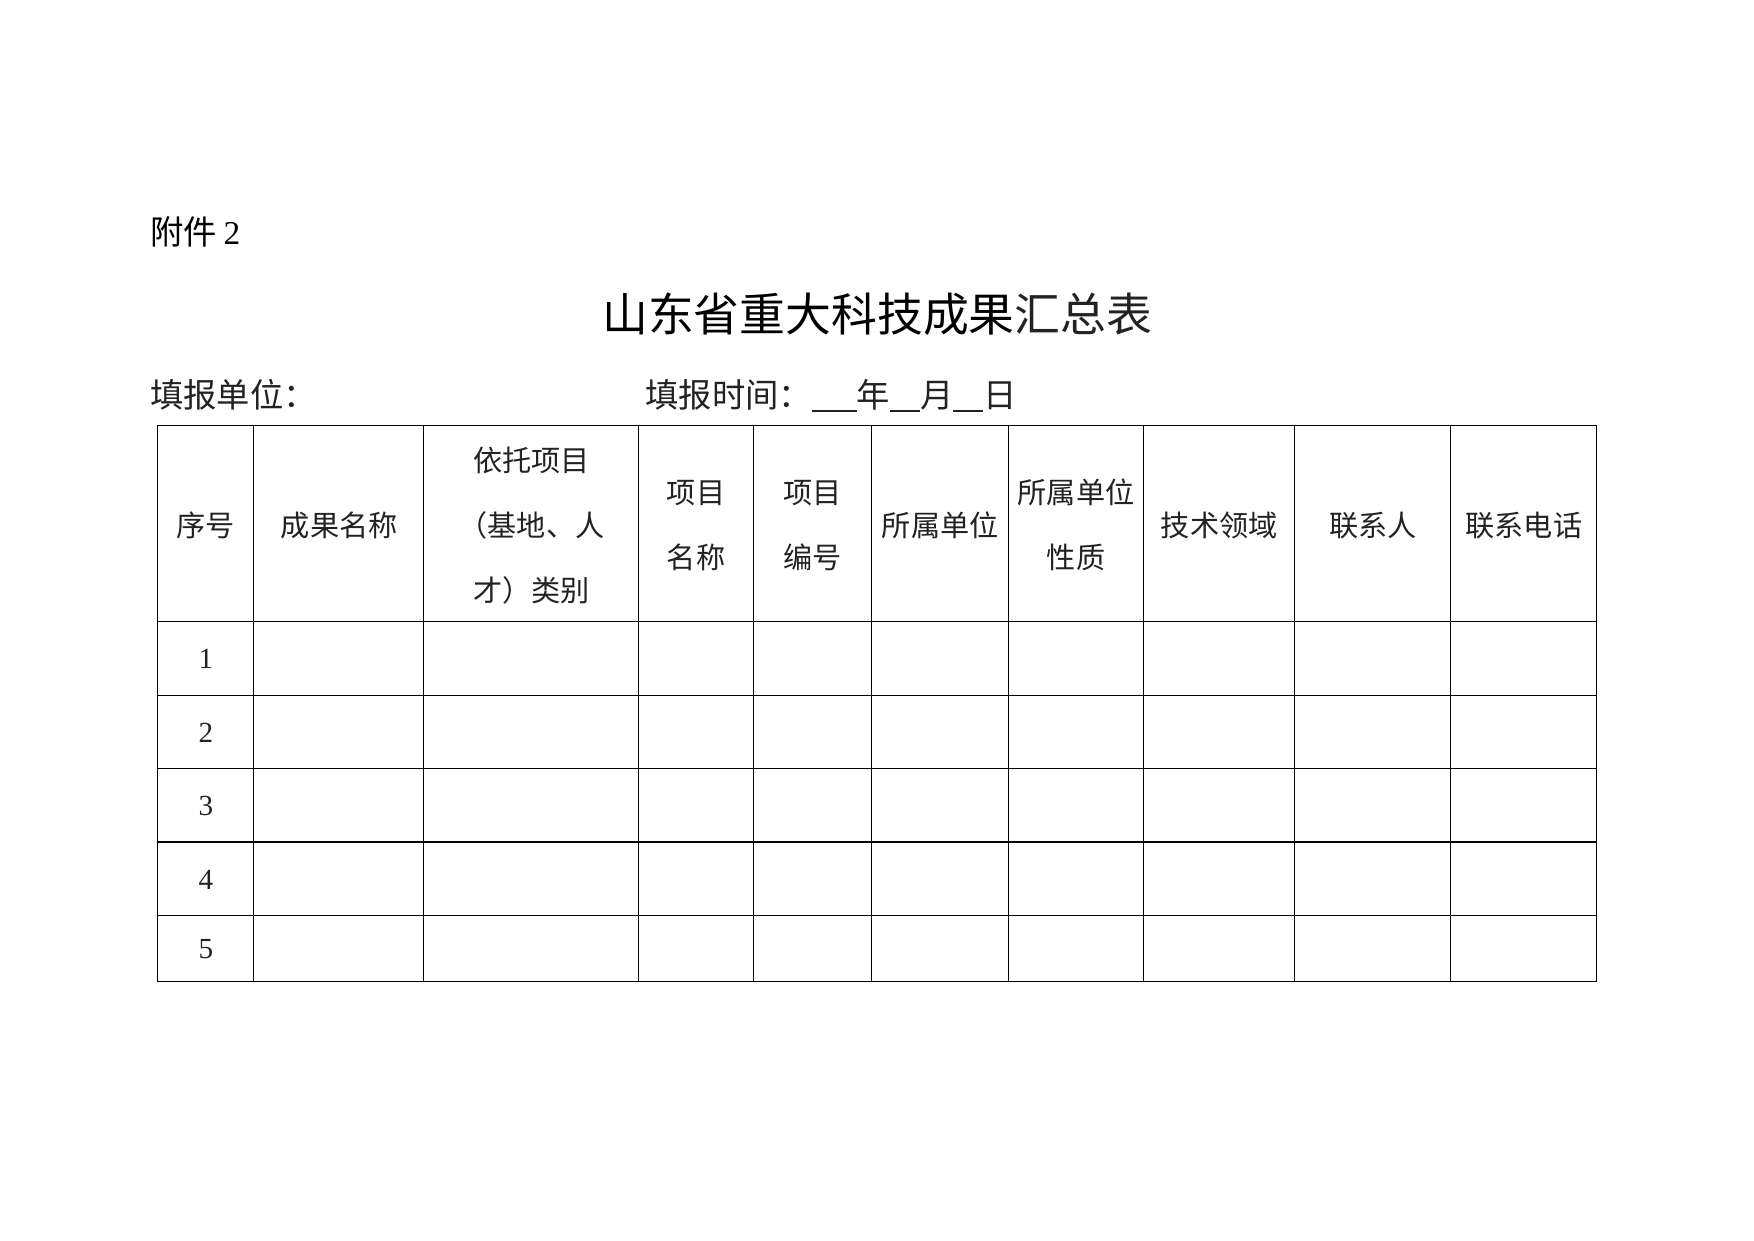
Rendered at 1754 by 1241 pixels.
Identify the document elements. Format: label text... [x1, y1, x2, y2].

table_cell [1009, 622, 1143, 694]
table_cell [1144, 769, 1294, 841]
table_header 项目 编号 [754, 426, 871, 621]
table_header 所属单位性质 [1009, 426, 1143, 621]
table_cell [1009, 696, 1143, 768]
table_header 联系电话 [1451, 426, 1596, 621]
text 山东省重大科技成果汇总表 [150, 263, 1604, 360]
text 填报单位： 填报时间： 年 月 日 [150, 360, 1604, 425]
table_cell [872, 696, 1008, 768]
table_cell [1009, 916, 1143, 981]
table_cell [1144, 843, 1294, 915]
table_cell [639, 622, 753, 694]
table_cell [1451, 916, 1596, 981]
table_cell [1295, 769, 1450, 841]
table_cell [754, 916, 871, 981]
table_cell [1295, 916, 1450, 981]
table_cell [754, 769, 871, 841]
table_header 序号 [158, 426, 253, 621]
text 附件2 [150, 198, 1604, 263]
table_cell 1 [158, 622, 253, 694]
table_cell [872, 916, 1008, 981]
table_cell [1451, 622, 1596, 694]
table_cell [424, 769, 638, 841]
table_cell [754, 696, 871, 768]
table_cell [1451, 769, 1596, 841]
table_cell [1295, 696, 1450, 768]
table_cell [639, 843, 753, 915]
table_cell [639, 916, 753, 981]
table_cell [1451, 696, 1596, 768]
table_cell [754, 622, 871, 694]
table_cell [1009, 769, 1143, 841]
table_cell [424, 696, 638, 768]
table_cell [1295, 622, 1450, 694]
table_header 成果名称 [254, 426, 423, 621]
table_cell [424, 916, 638, 981]
table_cell [1009, 843, 1143, 915]
table_cell [872, 622, 1008, 694]
table_cell [639, 696, 753, 768]
table_cell 3 [158, 769, 253, 841]
table_header 项目 名称 [639, 426, 753, 621]
table_cell 4 [158, 843, 253, 915]
table_header 所属单位 [872, 426, 1008, 621]
table_cell [1144, 916, 1294, 981]
table_cell [639, 769, 753, 841]
table_cell [424, 622, 638, 694]
table_cell [1144, 622, 1294, 694]
table_cell [1451, 843, 1596, 915]
table_cell 2 [158, 696, 253, 768]
table_cell [424, 843, 638, 915]
table_header 联系人 [1295, 426, 1450, 621]
table_header 依托项目 （基地、人才）类别 [424, 426, 638, 621]
table_cell [254, 622, 423, 694]
table_cell [254, 843, 423, 915]
table_header 技术领域 [1144, 426, 1294, 621]
table_cell [754, 843, 871, 915]
table_cell [872, 769, 1008, 841]
table_cell [254, 769, 423, 841]
table_cell [1295, 843, 1450, 915]
table_cell [254, 916, 423, 981]
table_cell [872, 843, 1008, 915]
table_cell 5 [158, 916, 253, 981]
table_cell [1144, 696, 1294, 768]
table_cell [254, 696, 423, 768]
